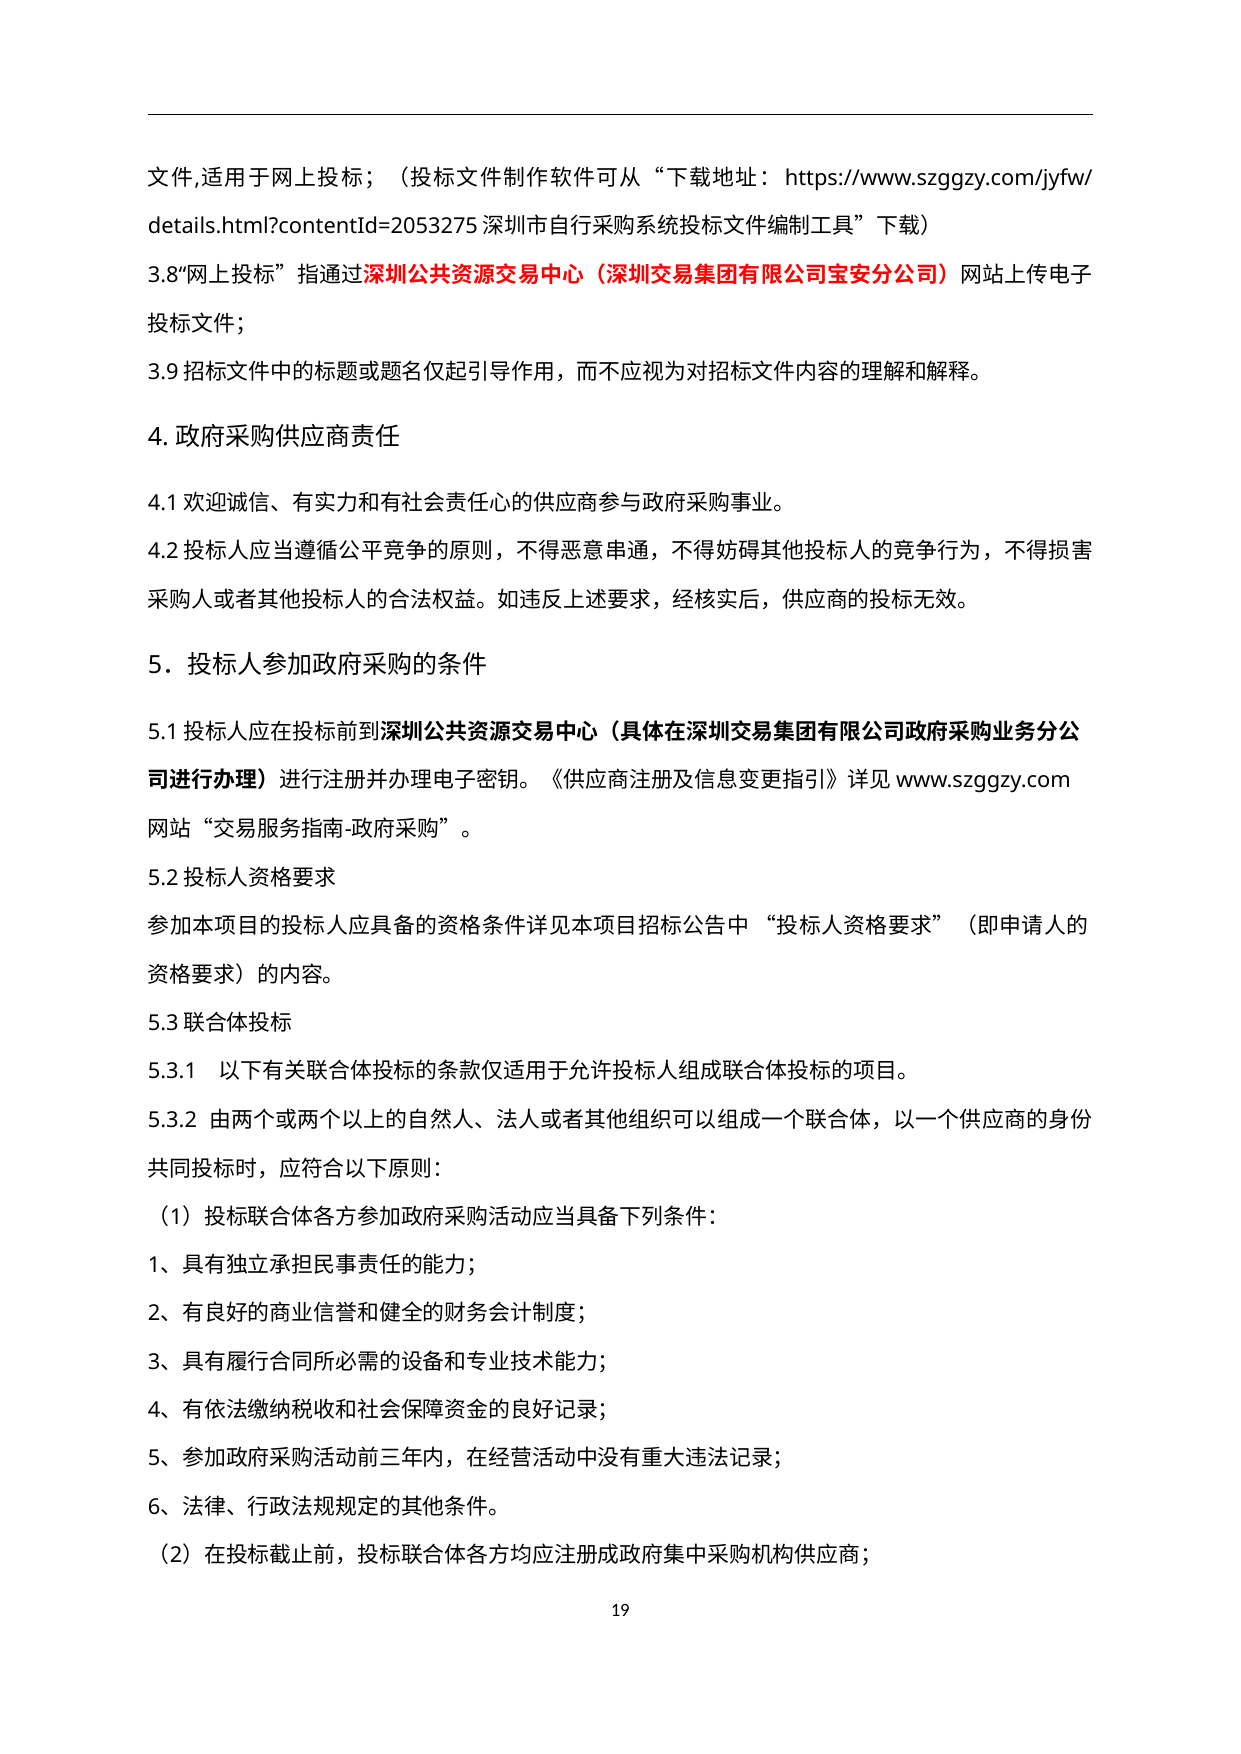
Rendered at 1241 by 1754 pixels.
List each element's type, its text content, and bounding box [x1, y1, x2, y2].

text 5、参加政府采购活动前三年内，在经营活动中没有重大违法记录； [148, 1440, 1093, 1473]
text 4.2投标人应当遵循公平竞争的原则，不得恶意串通，不得妨碍其他投标人的竞争行为，不得损害采购人或者其他投标人的合法权益。如违反上述要求，经核实后，供应商的投标无效。 [148, 533, 1093, 614]
text 2、有良好的商业信誉和健全的财务会计制度； [148, 1295, 1093, 1328]
text 3.8“网上投标”指通过深圳公共资源交易中心（深圳交易集团有限公司宝安分公司）网站上传电子投标文件； [148, 256, 1093, 338]
text 参加本项目的投标人应具备的资格条件详见本项目招标公告中 “投标人资格要求”（即申请人的资格要求）的内容。 [148, 908, 1093, 989]
text 6、法律、行政法规规定的其他条件。 [148, 1488, 1093, 1521]
text 5．投标人参加政府采购的条件 [148, 630, 1093, 695]
text 4、有依法缴纳税收和社会保障资金的良好记录； [148, 1392, 1093, 1424]
text 5.2投标人资格要求 [148, 859, 1093, 892]
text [148, 159, 1093, 241]
text 5.3.2 由两个或两个以上的自然人、法人或者其他组织可以组成一个联合体，以一个供应商的身份共同投标时，应符合以下原则： [148, 1101, 1093, 1183]
text 5.1投标人应在投标前到深圳公共资源交易中心（具体在深圳交易集团有限公司政府采购业务分公司进行办理）进行注册并办理电子密钥。《供应商注册及信息变更指引》详见www.szggzy.com网站“交易服务指南-政府采购”。 [148, 713, 1093, 843]
text 4.1欢迎诚信、有实力和有社会责任心的供应商参与政府采购事业。 [148, 485, 1093, 517]
text 3.9招标文件中的标题或题名仅起引导作用，而不应视为对招标文件内容的理解和解释。 [148, 353, 1093, 386]
text 3、具有履行合同所必需的设备和专业技术能力； [148, 1343, 1093, 1376]
text 5.3.1 以下有关联合体投标的条款仅适用于允许投标人组成联合体投标的项目。 [148, 1053, 1093, 1086]
text （2）在投标截止前，投标联合体各方均应注册成政府集中采购机构供应商； [148, 1537, 1093, 1569]
text 4. 政府采购供应商责任 [148, 402, 1093, 467]
text 5.3联合体投标 [148, 1005, 1093, 1037]
text 1、具有独立承担民事责任的能力； [148, 1247, 1093, 1279]
text （1）投标联合体各方参加政府采购活动应当具备下列条件： [148, 1198, 1093, 1231]
